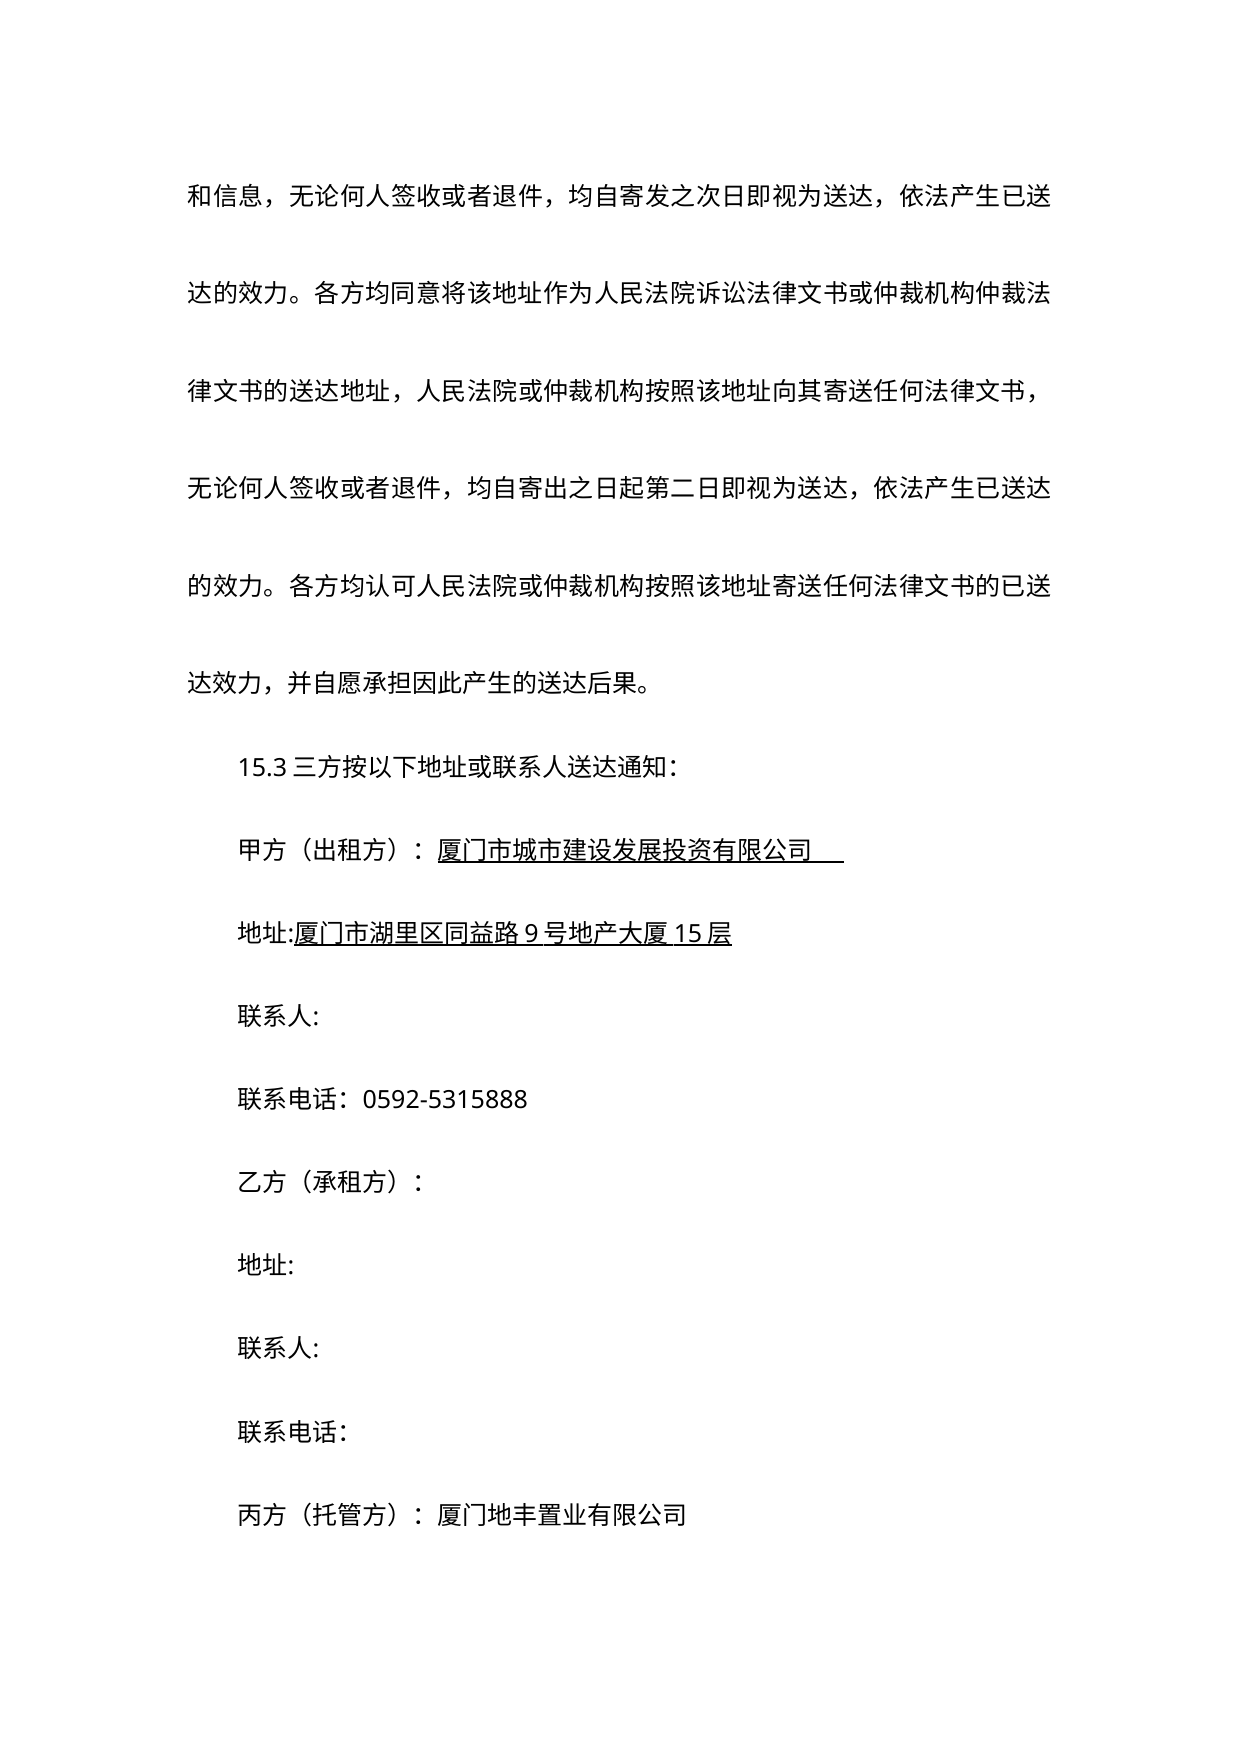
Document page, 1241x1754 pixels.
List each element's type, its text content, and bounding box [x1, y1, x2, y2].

text 甲方（出租方）：厦门市城市建设发展投资有限公司 [187, 816, 1053, 881]
text 地址:厦门市湖里区同益路9号地产大厦15层 [187, 899, 1053, 964]
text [187, 162, 1053, 714]
text 联系电话： [187, 1398, 1053, 1463]
text 联系人: [187, 982, 1053, 1047]
text 丙方（托管方）：厦门地丰置业有限公司 [187, 1481, 1053, 1546]
text 乙方（承租方）： [187, 1148, 1053, 1213]
text 地址: [187, 1231, 1053, 1296]
text 联系人: [187, 1314, 1053, 1379]
text 15.3三方按以下地址或联系人送达通知： [187, 733, 1053, 798]
text 联系电话：0592-5315888 [187, 1065, 1053, 1130]
